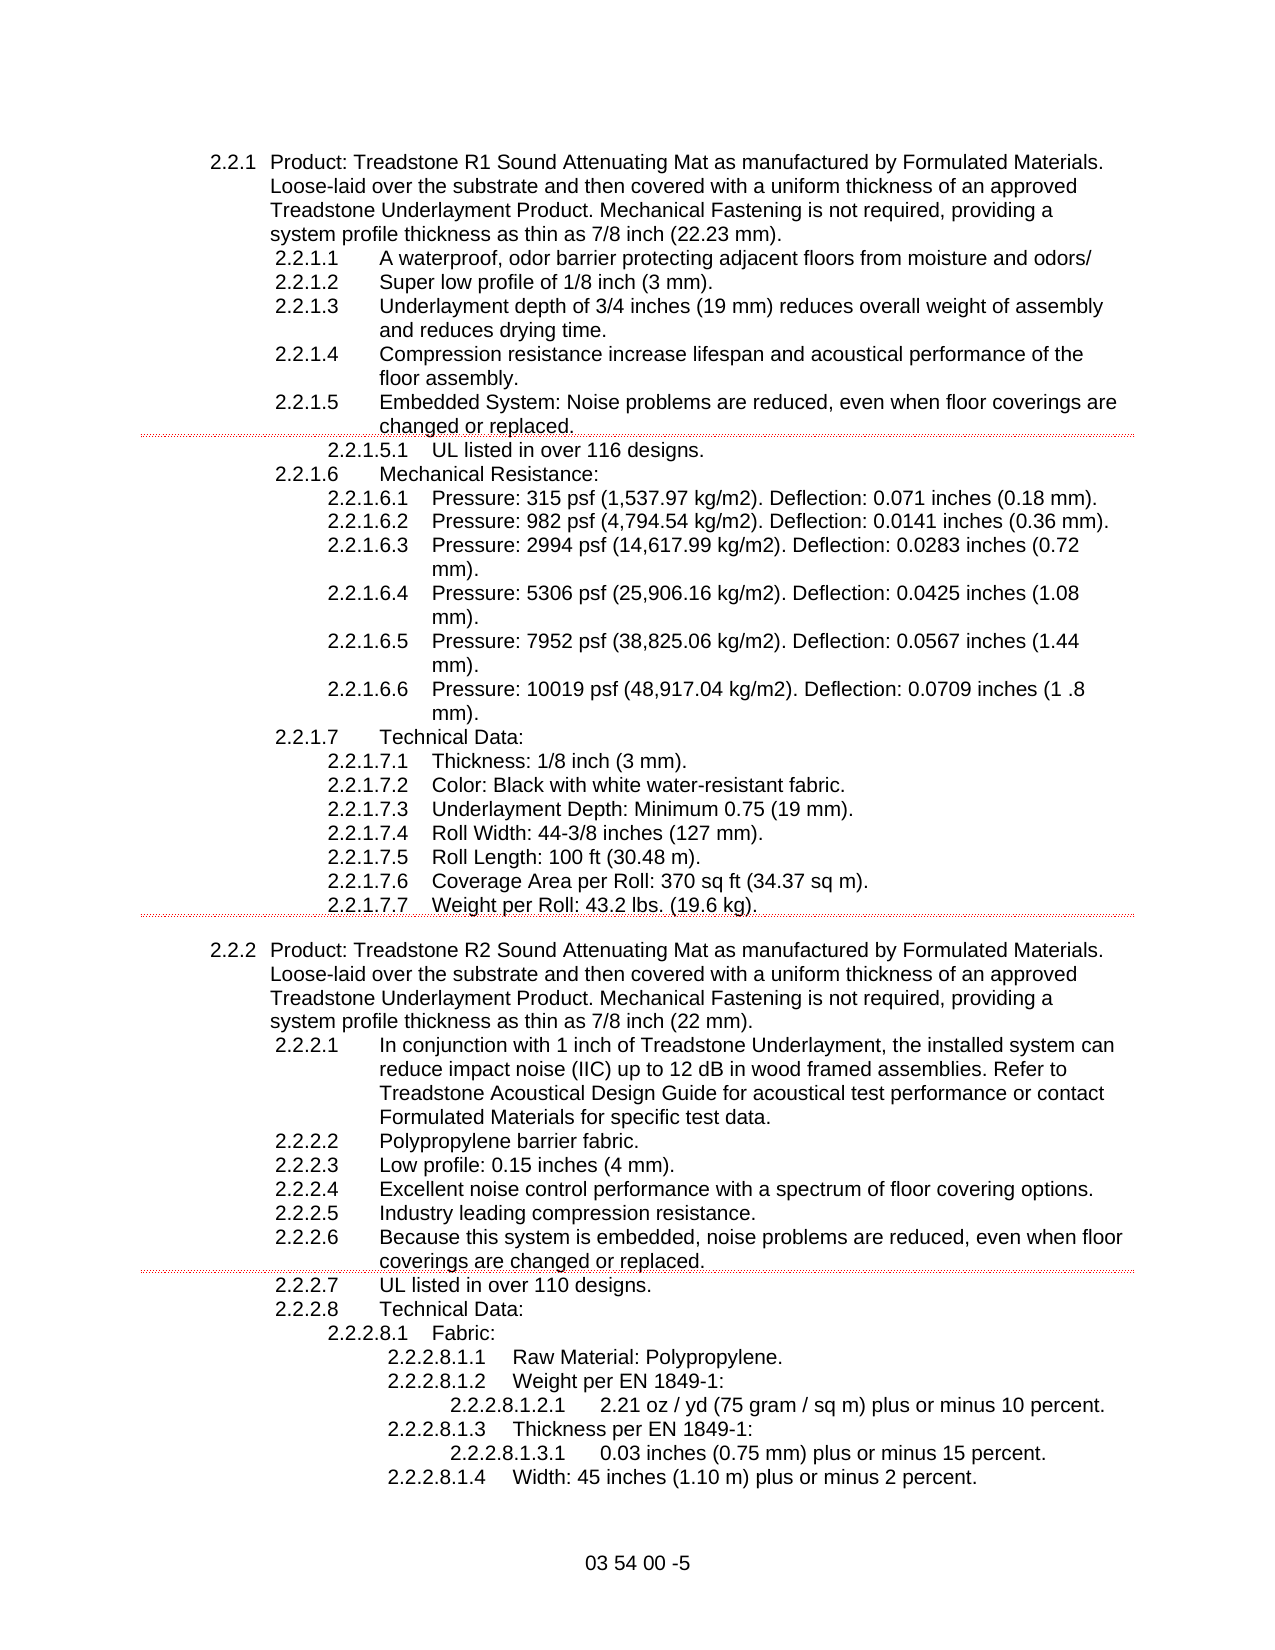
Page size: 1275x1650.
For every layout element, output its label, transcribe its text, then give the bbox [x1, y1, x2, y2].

list Technical Data: [275, 1297, 1125, 1321]
list UL listed in over 116 designs. [327, 437, 1125, 461]
list Fabric: [327, 1321, 1125, 1345]
list Raw Material: Polypropylene. [387, 1345, 1125, 1369]
list Width: 45 inches (1.10 m) plus or minus 2 percent. [387, 1464, 1125, 1488]
list Underlayment depth of 3/4 inches (19 mm) reduces overall weight of assembly and reduces drying time. [275, 294, 1125, 342]
list Technical Data: [275, 725, 1125, 749]
list Compression resistance increase lifespan and acoustical performance of the floor assembly. [275, 342, 1125, 389]
list Pressure: 5306 psf (25,906.16 kg/m2). Deflection: 0.0425 inches (1.08 mm). [327, 581, 1125, 629]
list 2.21 oz / yd (75 gram / sq m) plus or minus 10 percent. [450, 1393, 1125, 1417]
list Industry leading compression resistance. [275, 1201, 1125, 1225]
list Excellent noise control performance with a spectrum of floor covering options. [275, 1177, 1125, 1201]
list Embedded System: Noise problems are reduced, even when floor coverings are changed or replaced. [275, 389, 1125, 437]
list Pressure: 7952 psf (38,825.06 kg/m2). Deflection: 0.0567 inches (1.44 mm). [327, 629, 1125, 677]
list Product: Treadstone R2 Sound Attenuating Mat as manufactured by Formulated Materials. Loose-laid over the substrate and then covered with a uniform thickness of an approved Treadstone Underlayment Product. Mechanical Fastening is not required, providing a system profile thickness as thin as 7/8 inch (22 mm). [210, 937, 1125, 1033]
list In conjunction with 1 inch of Treadstone Underlayment, the installed system can reduce impact noise (IIC) up to 12 dB in wood framed assemblies. Refer to Treadstone Acoustical Design Guide for acoustical test performance or contact Formulated Materials for specific test data. [275, 1033, 1125, 1129]
list Super low profile of 1/8 inch (3 mm). [275, 270, 1125, 294]
list UL listed in over 110 designs. [275, 1273, 1125, 1297]
list Mechanical Resistance: [275, 461, 1125, 485]
list Underlayment Depth: Minimum 0.75 (19 mm). [327, 797, 1125, 821]
list Pressure: 2994 psf (14,617.99 kg/m2). Deflection: 0.0283 inches (0.72 mm). [327, 533, 1125, 581]
list Pressure: 10019 psf (48,917.04 kg/m2). Deflection: 0.0709 inches (1 .8 mm). [327, 677, 1125, 725]
list 0.03 inches (0.75 mm) plus or minus 15 percent. [450, 1441, 1125, 1464]
list Weight per Roll: 43.2 lbs. (19.6 kg). [327, 893, 1125, 917]
list Thickness per EN 1849-1: [387, 1417, 1125, 1441]
list Product: Treadstone R1 Sound Attenuating Mat as manufactured by Formulated Materials. Loose-laid over the substrate and then covered with a uniform thickness of an approved Treadstone Underlayment Product. Mechanical Fastening is not required, providing a system profile thickness as thin as 7/8 inch (22.23 mm). [210, 150, 1125, 246]
list A waterproof, odor barrier protecting adjacent floors from moisture and odors/ [275, 246, 1125, 270]
list Pressure: 982 psf (4,794.54 kg/m2). Deflection: 0.0141 inches (0.36 mm). [327, 509, 1125, 533]
list Weight per EN 1849-1: [387, 1369, 1125, 1393]
list Roll Width: 44-3/8 inches (127 mm). [327, 821, 1125, 845]
list Low profile: 0.15 inches (4 mm). [275, 1153, 1125, 1177]
list Pressure: 315 psf (1,537.97 kg/m2). Deflection: 0.071 inches (0.18 mm). [327, 485, 1125, 509]
list Thickness: 1/8 inch (3 mm). [327, 749, 1125, 773]
list Roll Length: 100 ft (30.48 m). [327, 845, 1125, 869]
list Color: Black with white water-resistant fabric. [327, 773, 1125, 797]
list Coverage Area per Roll: 370 sq ft (34.37 sq m). [327, 869, 1125, 893]
list Polypropylene barrier fabric. [275, 1129, 1125, 1153]
list Because this system is embedded, noise problems are reduced, even when floor coverings are changed or replaced. [275, 1225, 1125, 1273]
